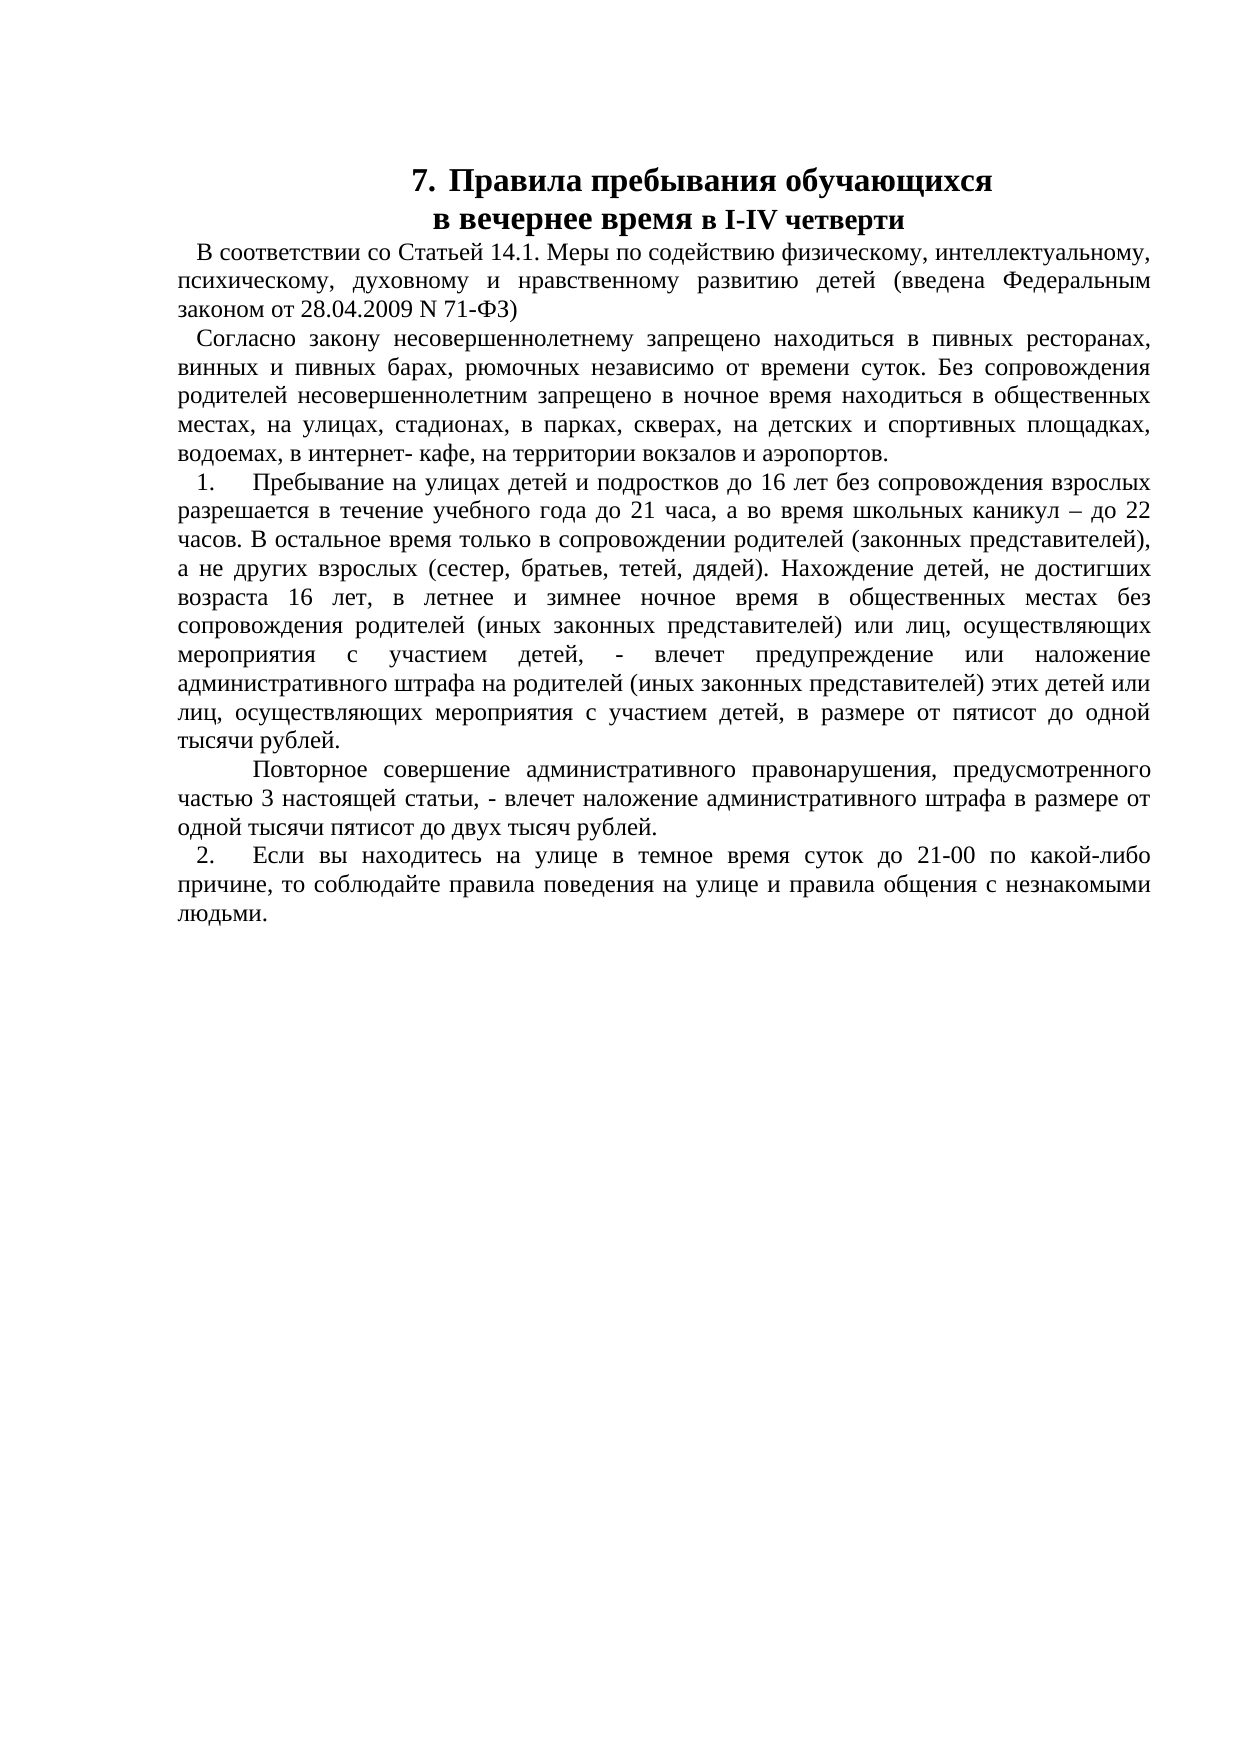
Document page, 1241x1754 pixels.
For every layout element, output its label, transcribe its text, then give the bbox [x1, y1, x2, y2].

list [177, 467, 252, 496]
text в вечернее время в I-IV четверти [177, 198, 1152, 237]
text В соответствии со Статьей 14.1. Меры по содействию физическому, интеллектуальному, психическому, духовному и нравственному развитию детей (введена Федеральным законом от 28.04.2009 N 71-ФЗ) [177, 237, 1152, 323]
list Правила пребывания обучающихся [252, 160, 1152, 198]
text Согласно закону несовершеннолетнему запрещено находиться в пивных ресторанах, винных и пивных барах, рюмочных независимо от времени суток. Без сопровождения родителей несовершеннолетним запрещено в ночное время находиться в общественных местах, на улицах, стадионах, в парках, скверах, на детских и спортивных площадках, водоемах, в интернет- кафе, на территории вокзалов и аэропортов. [177, 323, 1152, 467]
list Если вы находитесь на улице в темное время суток до 21-00 по какой-либо причине, то соблюдайте правила поведения на улице и правила общения с незнакомыми людьми. [177, 841, 1152, 927]
list Пребывание на улицах детей и подростков до 16 лет без сопровождения взрослых разрешается в течение учебного года до 21 часа, а во время школьных каникул – до 22 часов. В остальное время только в сопровождении родителей (законных представителей), а не других взрослых (сестер, братьев, тетей, дядей). Нахождение детей, не достигших возраста 16 лет, в летнее и зимнее ночное время в общественных местах без сопровождения родителей (иных законных представителей) или лиц, осуществляющих мероприятия с участием детей, - влечет предупреждение или наложение административного штрафа на родителей (иных законных представителей) этих детей или лиц, осуществляющих мероприятия с участием детей, в размере от пятисот до одной тысячи рублей. [177, 553, 1152, 754]
text Повторное совершение административного правонарушения, предусмотренного частью 3 настоящей статьи, - влечет наложение административного штрафа в размере от одной тысячи пятисот до двух тысяч рублей. [177, 754, 1152, 841]
